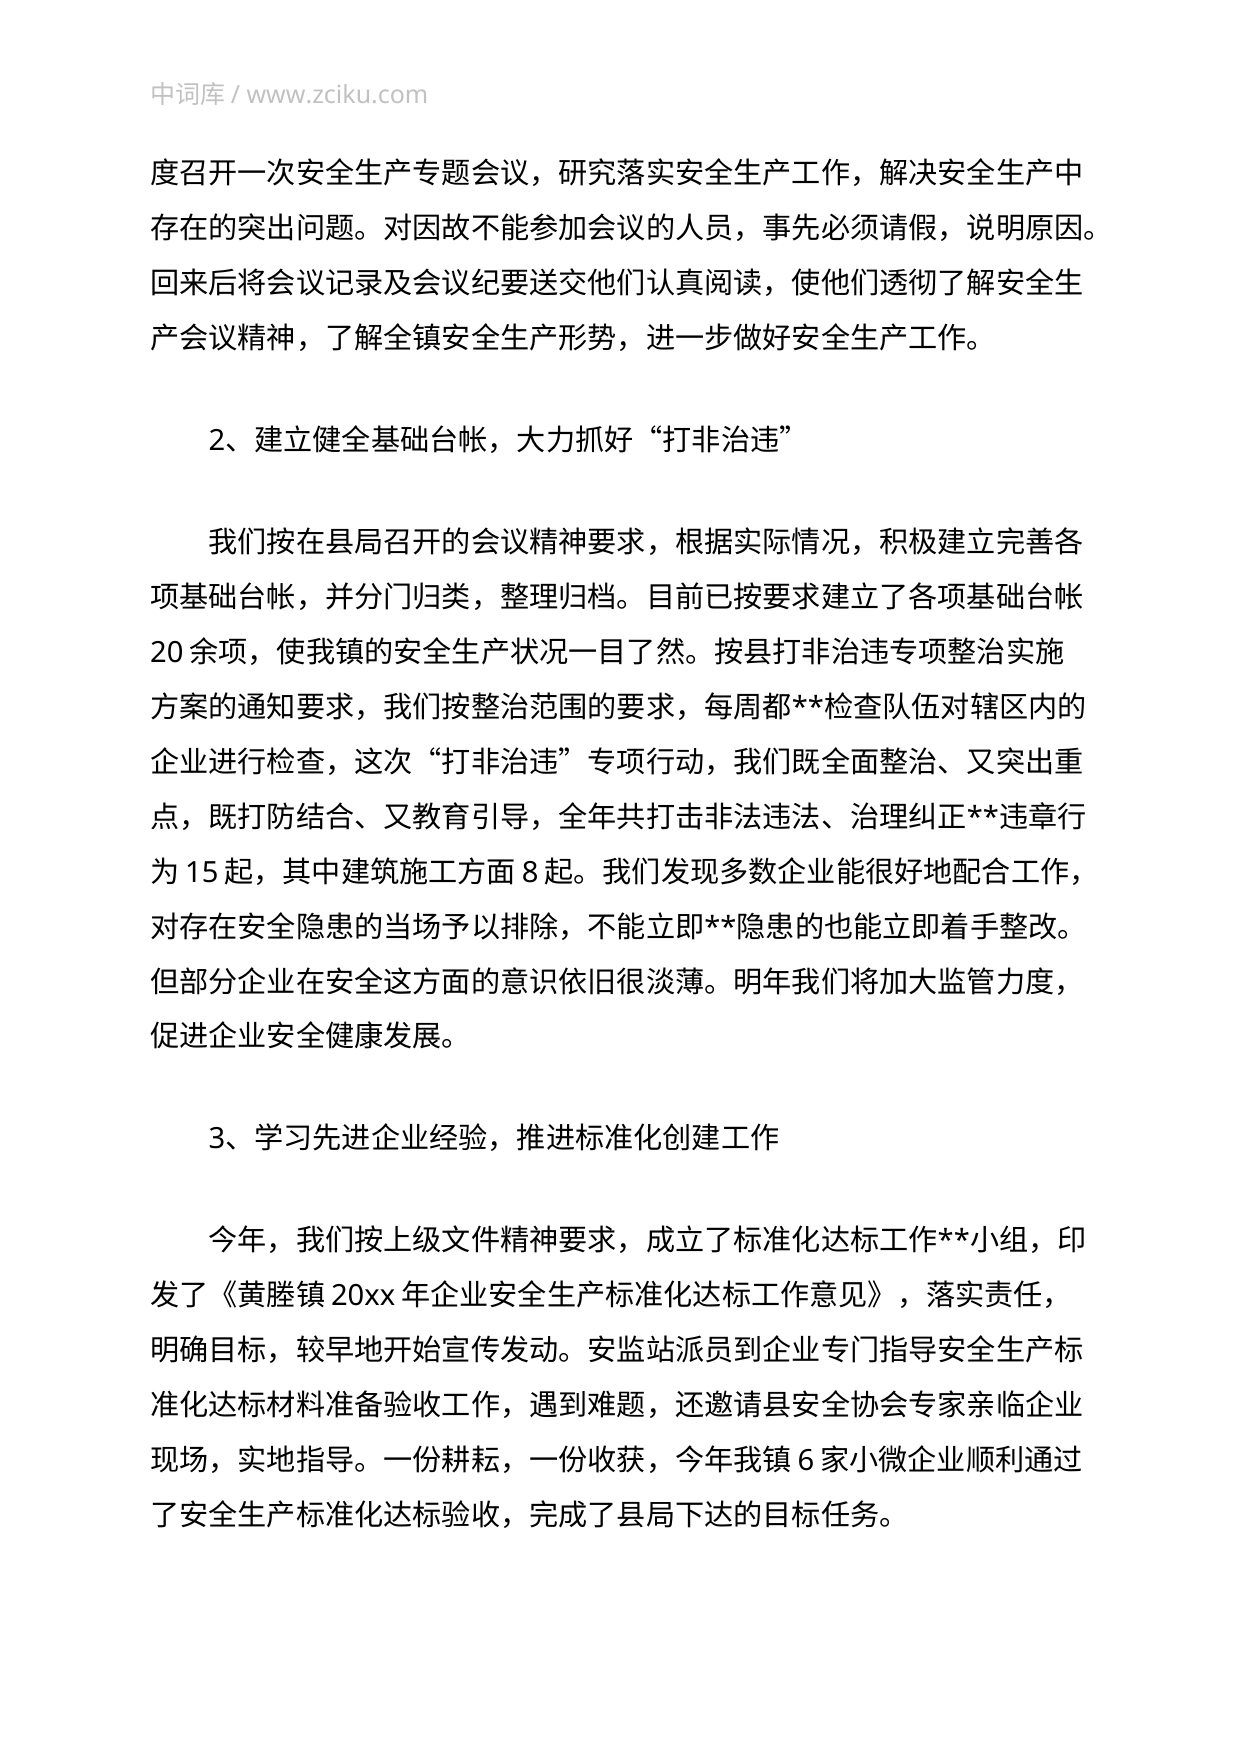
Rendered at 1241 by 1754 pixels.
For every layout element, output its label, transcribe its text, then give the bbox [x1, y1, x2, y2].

text 今年，我们按上级文件精神要求，成立了标准化达标工作**小组，印发了《黄塍镇20xx年企业安全生产标准化达标工作意见》，落实责任，明确目标，较早地开始宣传发动。安监站派员到企业专门指导安全生产标准化达标材料准备验收工作，遇到难题，还邀请县安全协会专家亲临企业现场，实地指导。一份耕耘，一份收获，今年我镇6家小微企业顺利通过了安全生产标准化达标验收，完成了县局下达的目标任务。 [150, 1217, 1090, 1534]
text 3、学习先进企业经验，推进标准化创建工作 [150, 1115, 1090, 1157]
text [150, 150, 1090, 357]
text 2、建立健全基础台帐，大力抓好“打非治违” [150, 416, 1090, 459]
text 我们按在县局召开的会议精神要求，根据实际情况，积极建立完善各项基础台帐，并分门归类，整理归档。目前已按要求建立了各项基础台帐20余项，使我镇的安全生产状况一目了然。按县打非治违专项整治实施方案的通知要求，我们按整治范围的要求，每周都**检查队伍对辖区内的企业进行检查，这次“打非治违”专项行动，我们既全面整治、又突出重点，既打防结合、又教育引导，全年共打击非法违法、治理纠正**违章行为15起，其中建筑施工方面8起。我们发现多数企业能很好地配合工作，对存在安全隐患的当场予以排除，不能立即**隐患的也能立即着手整改。但部分企业在安全这方面的意识依旧很淡薄。明年我们将加大监管力度，促进企业安全健康发展。 [150, 518, 1090, 1055]
